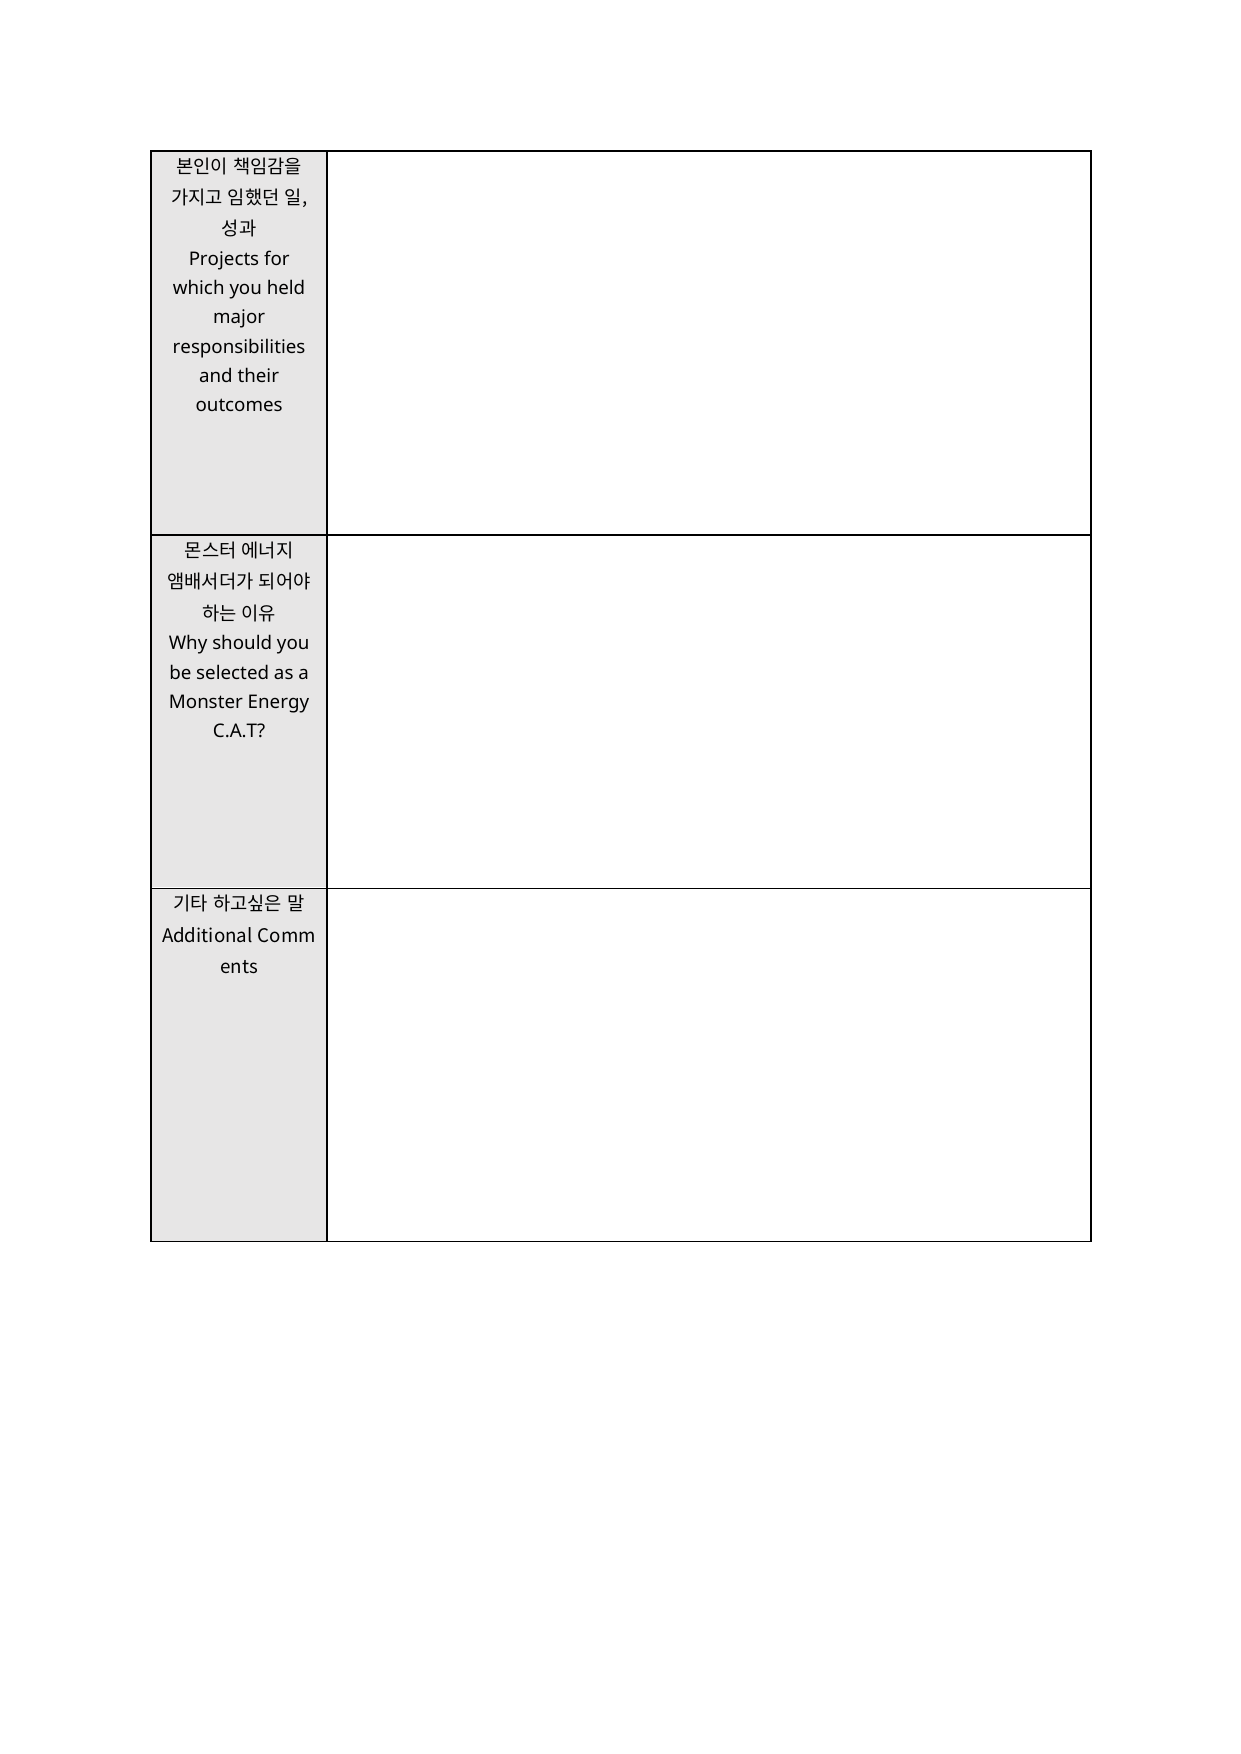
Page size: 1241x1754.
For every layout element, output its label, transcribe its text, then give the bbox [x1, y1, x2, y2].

table_cell [328, 889, 1090, 1241]
table_cell 몬스터 에너지 앰배서더가 되어야 하는 이유 Why should you be selected as a Monster Energy C.A.T? [152, 536, 326, 887]
table_cell 본인이 책임감을 가지고 임했던 일, 성과 Projects for which you held major responsibilities and their outcomes [152, 152, 326, 534]
table_cell 기타 하고싶은 말 Additional Comments [152, 889, 326, 1241]
table_cell [328, 536, 1090, 887]
table_cell [328, 152, 1090, 534]
